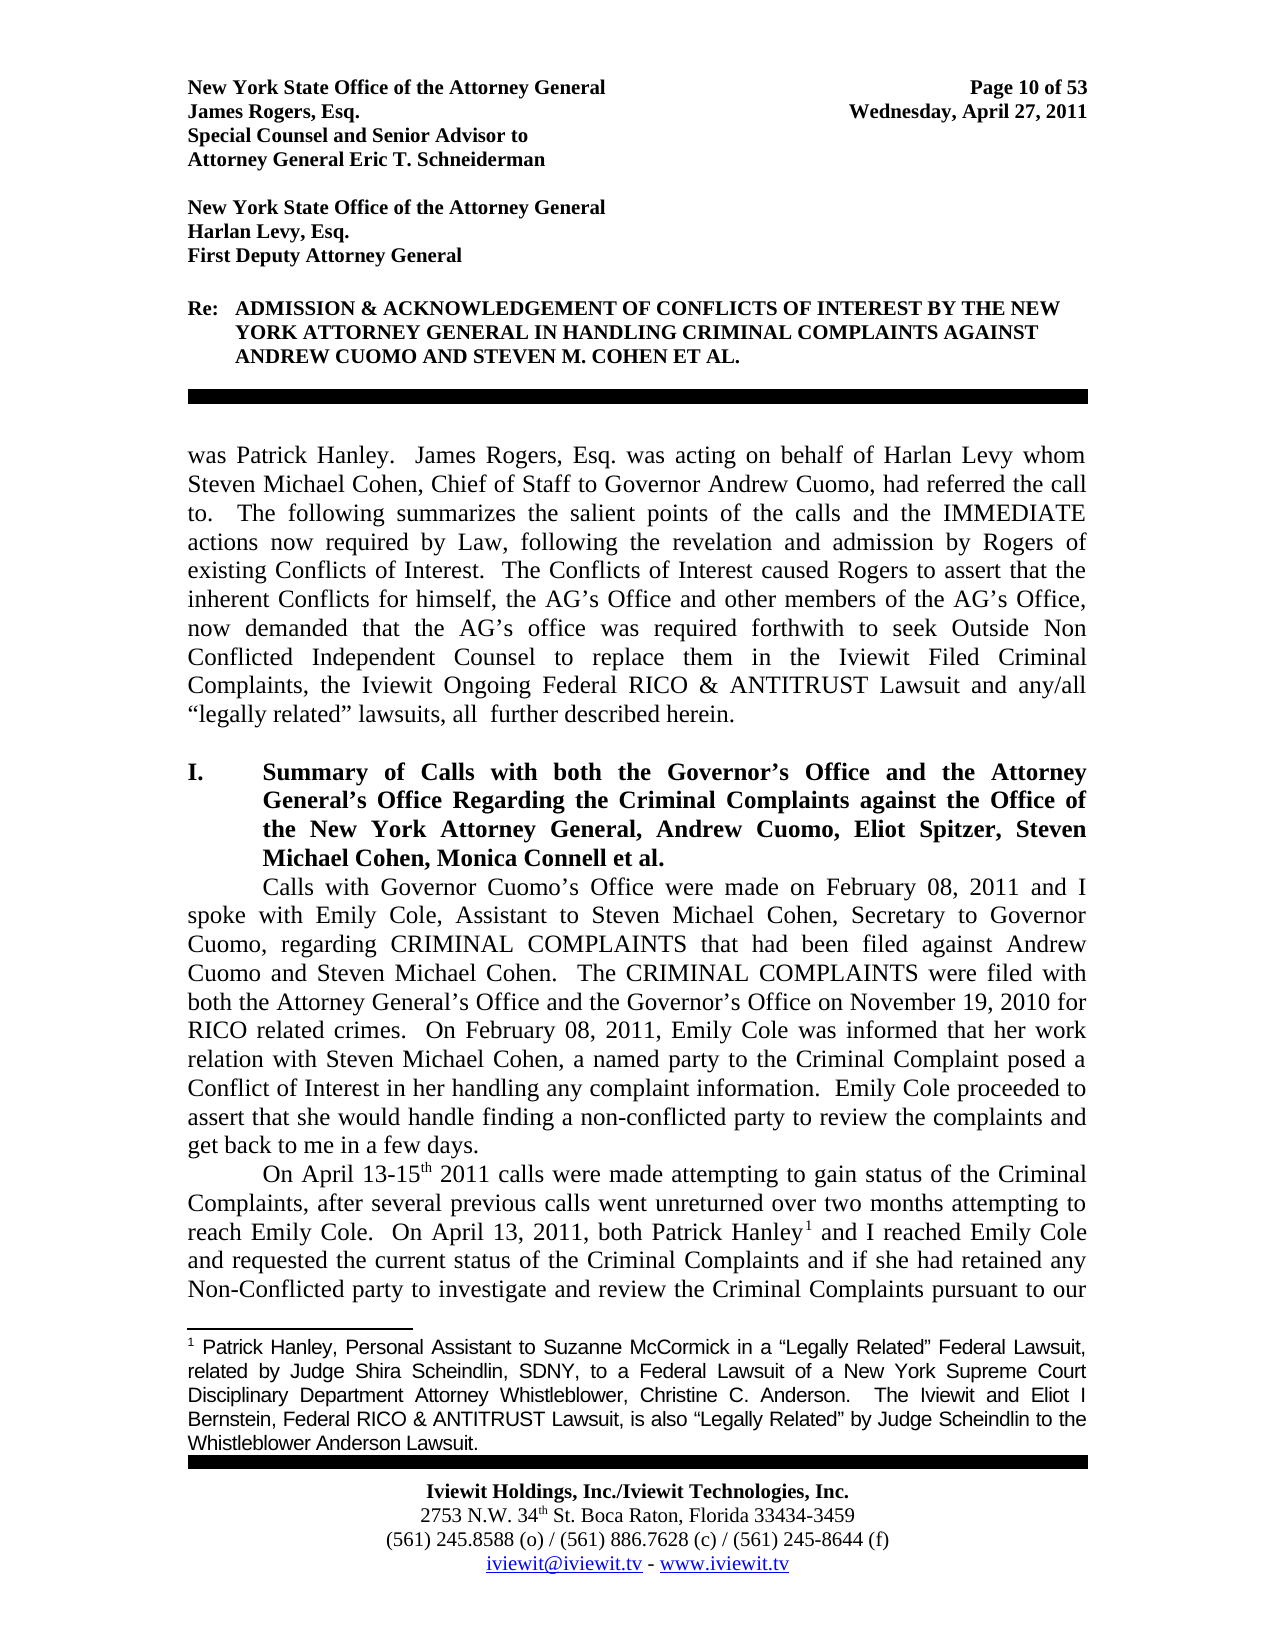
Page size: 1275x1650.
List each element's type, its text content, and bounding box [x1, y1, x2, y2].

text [187, 441, 1087, 728]
list Summary of Calls with both the Governor’s Office and the Attorney General’s Office Regarding the Criminal Complaints against the Office of the New York Attorney General, Andrew Cuomo, Eliot Spitzer, Steven Michael Cohen, Monica Connell et al. [187, 757, 1087, 872]
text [187, 1159, 1087, 1303]
text Calls with Governor Cuomo’s Office were made on February 08, 2011 and I spoke with Emily Cole, Assistant to Steven Michael Cohen, Secretary to Governor Cuomo, regarding CRIMINAL COMPLAINTS that had been filed against Andrew Cuomo and Steven Michael Cohen. The CRIMINAL COMPLAINTS were filed with both the Attorney General’s Office and the Governor’s Office on November 19, 2010 for RICO related crimes. On February 08, 2011, Emily Cole was informed that her work relation with Steven Michael Cohen, a named party to the Criminal Complaint posed a Conflict of Interest in her handling any complaint information. Emily Cole proceeded to assert that she would handle finding a non-conflicted party to review the complaints and get back to me in a few days. [187, 872, 1087, 1159]
